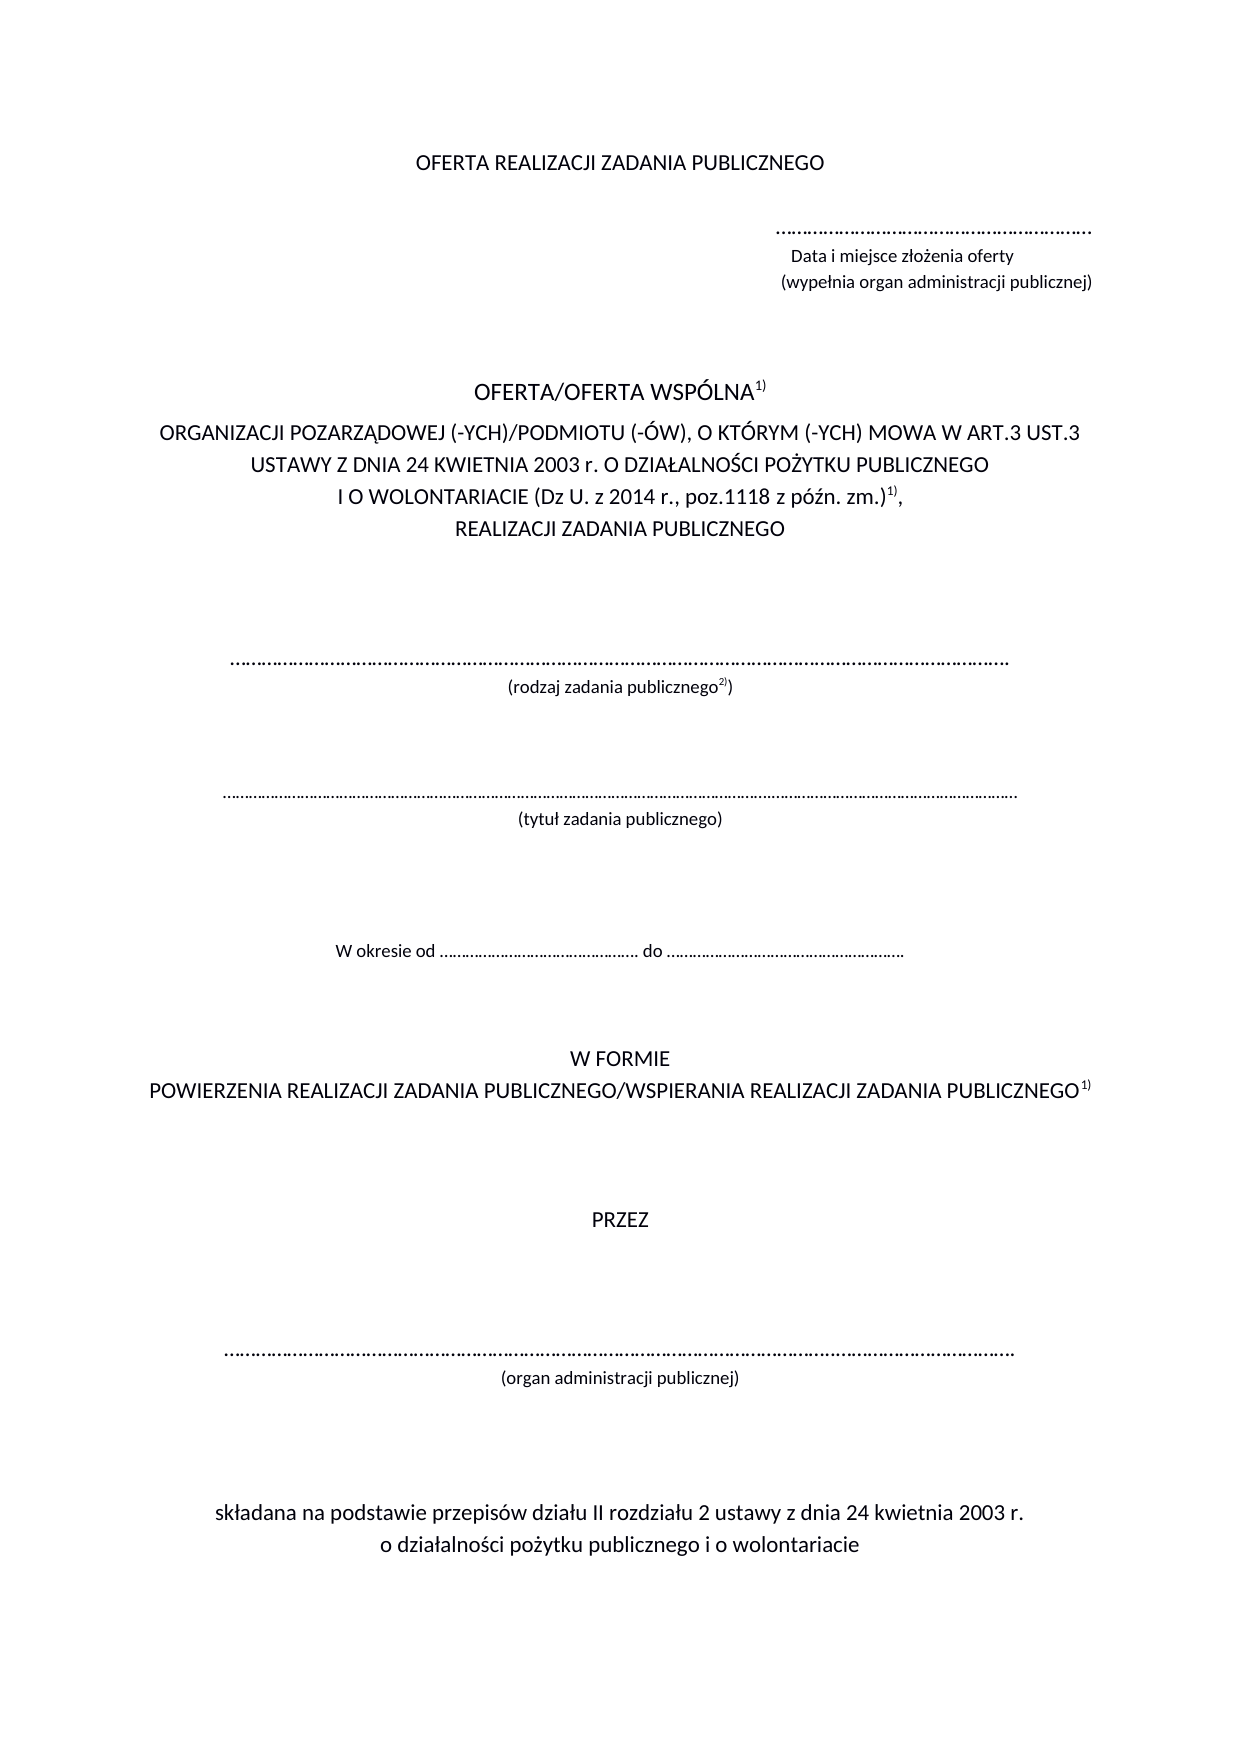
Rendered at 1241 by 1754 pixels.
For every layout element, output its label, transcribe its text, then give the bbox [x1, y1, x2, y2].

text I O WOLONTARIACIE (Dz U. z 2014 r., poz.1118 z późn. zm.)1), [148, 482, 1093, 510]
text (rodzaj zadania publicznego2)) [148, 675, 1093, 698]
text o działalności pożytku publicznego i o wolontariacie [148, 1530, 1093, 1558]
text REALIZACJI ZADANIA PUBLICZNEGO [148, 514, 1093, 542]
text (organ administracji publicznej) [148, 1366, 1093, 1389]
text składana na podstawie przepisów działu II rozdziału 2 ustawy z dnia 24 kwietnia 2003 r. [148, 1498, 1093, 1526]
text …………………………………………………………………………………………………………………………………. [148, 643, 1093, 671]
text POWIERZENIA REALIZACJI ZADANIA PUBLICZNEGO/WSPIERANIA REALIZACJI ZADANIA PUBLICZNEGO1) [148, 1076, 1093, 1104]
text ORGANIZACJI POZARZĄDOWEJ (-YCH)/PODMIOTU (-ÓW), O KTÓRYM (-YCH) MOWA W ART.3 UST.3 USTAWY Z DNIA 24 KWIETNIA 2003 r. O DZIAŁALNOŚCI POŻYTKU PUBLICZNEGO [148, 418, 1093, 478]
text OFERTA/OFERTA WSPÓLNA1) [148, 376, 1093, 406]
text (tytuł zadania publicznego) [148, 807, 1093, 830]
text W okresie od ………………………………………. do ………………………………………………. [148, 939, 1093, 962]
text ……………………………………………………………………………………………………..……………………………. [148, 1334, 1093, 1362]
text OFERTA REALIZACJI ZADANIA PUBLICZNEGO [148, 148, 1093, 176]
text (wypełnia organ administracji publicznej) [148, 271, 1093, 293]
text PRZEZ [148, 1205, 1093, 1233]
text ……………………………………………………………………………………………………………….………………………………………………… [148, 781, 1093, 804]
text W FORMIE [148, 1044, 1093, 1072]
text …………………………………………………… [148, 212, 1093, 240]
text Data i miejsce złożenia oferty [148, 244, 1093, 267]
